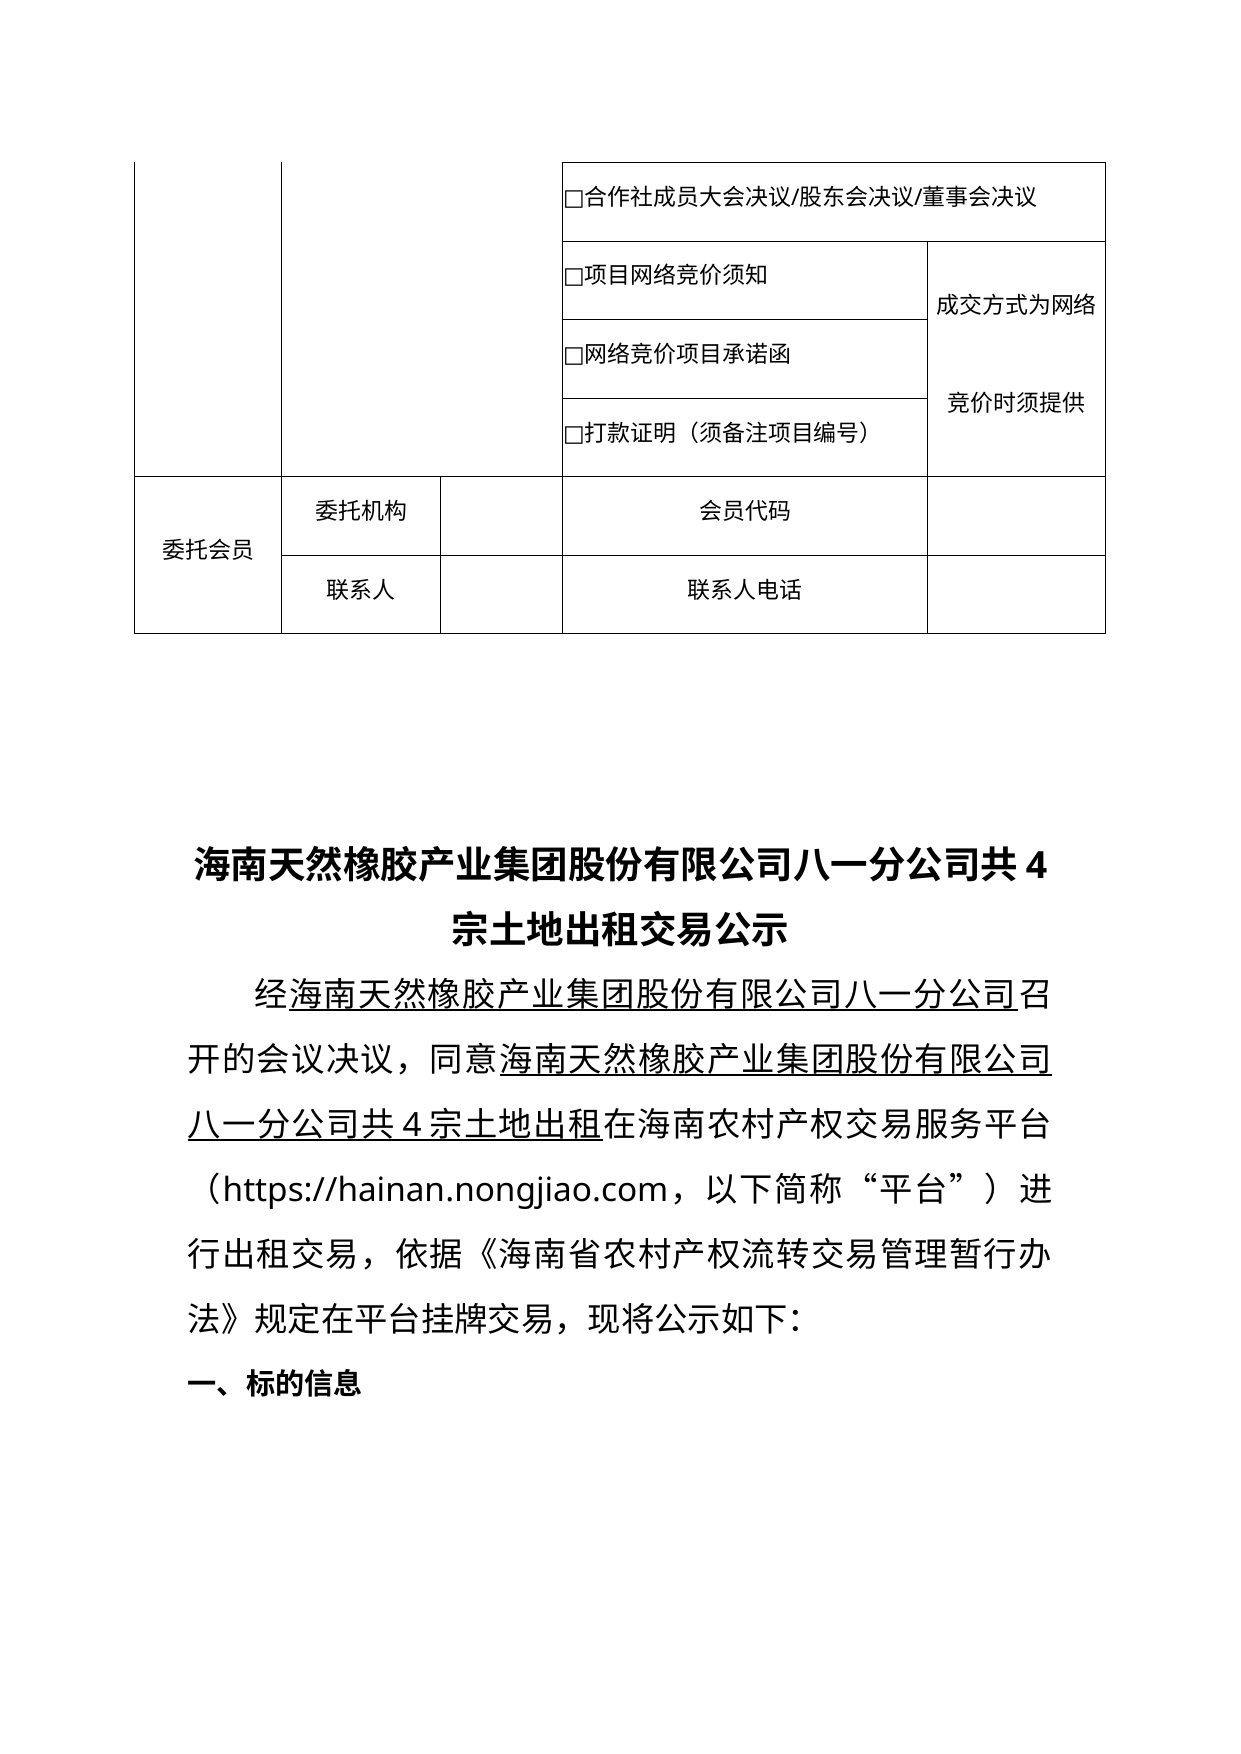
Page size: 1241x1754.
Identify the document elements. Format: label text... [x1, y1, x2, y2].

table_cell [441, 556, 562, 633]
table_cell □合作社成员大会决议/股东会决议/董事会决议 [563, 163, 1105, 241]
table_cell 成交方式为网络竞价时须提供 [928, 242, 1105, 476]
table_cell 联系人 [282, 556, 440, 633]
table_cell □项目网络竞价须知 [563, 242, 927, 319]
table_cell [441, 477, 562, 555]
table_cell 会员代码 [563, 477, 927, 555]
table_cell 委托机构 [282, 477, 440, 555]
table_cell 委托会员 [135, 477, 281, 633]
table_cell □网络竞价项目承诺函 [563, 320, 927, 398]
text 经海南天然橡胶产业集团股份有限公司八一分公司召开的会议决议，同意海南天然橡胶产业集团股份有限公司八一分公司共4宗土地出租在海南农村产权交易服务平台（https://hainan.nongjiao.com，以下简称“平台”）进行出租交易，依据《海南省农村产权流转交易管理暂行办法》规定在平台挂牌交易，现将公示如下： [187, 959, 1053, 1349]
list 一、标的信息 [187, 1349, 1053, 1414]
table_cell [928, 477, 1105, 555]
table_cell □打款证明（须备注项目编号） [563, 399, 927, 476]
text 海南天然橡胶产业集团股份有限公司八一分公司共4宗土地出租交易公示 [187, 829, 1053, 959]
table_cell 联系人电话 [563, 556, 927, 633]
table_cell [928, 556, 1105, 633]
